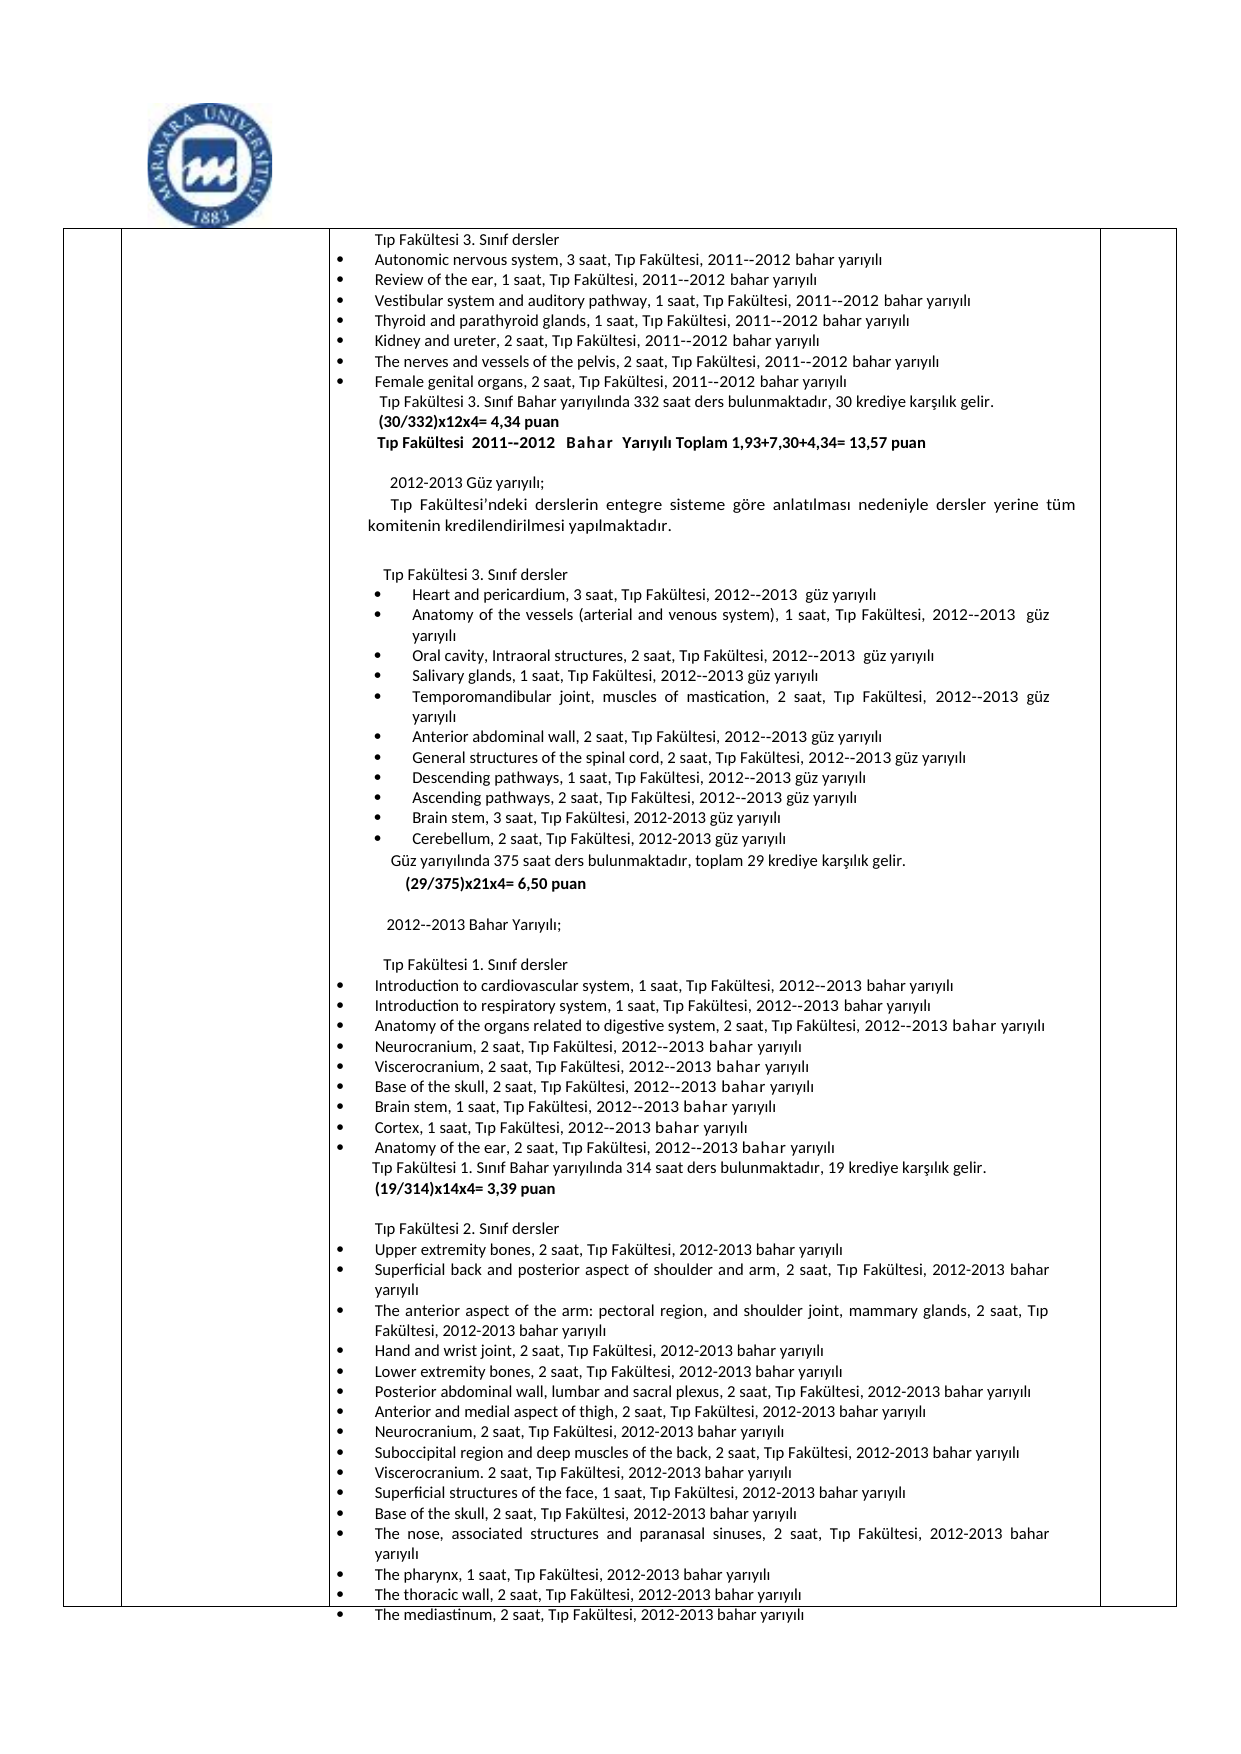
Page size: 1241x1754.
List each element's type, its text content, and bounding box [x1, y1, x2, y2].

picture [147, 103, 273, 228]
table_cell Tıp Fakültesi 3. Sınıf dersler Autonomic nervous system, 3 saat, Tıp Fakültesi, 2011-­‐2012 bahar yarıyılı Review of the ear, 1 saat, Tıp Fakültesi, 2011-­‐2012 bahar yarıyılı Vestibular system and auditory pathway, 1 saat, Tıp Fakültesi, 2011-­‐2012 bahar yarıyılı Thyroid and parathyroid glands, 1 saat, Tıp Fakültesi, 2011-­‐2012 bahar yarıyılı Kidney and ureter, 2 saat, Tıp Fakültesi, 2011-­‐2012 bahar yarıyılı The nerves and vessels of the pelvis, 2 saat, Tıp Fakültesi, 2011-­‐2012 bahar yarıyılı Female genital organs, 2 saat, Tıp Fakültesi, 2011-­‐2012 bahar yarıyılı Tıp Fakültesi 3. Sınıf Bahar yarıyılında 332 saat ders bulunmaktadır, 30 krediye karşılık gelir. (30/332)x12x4= 4,34 puan Tıp Fakültesi 2011-­‐2012 Bahar Yarıyılı Toplam 1,93+7,30+4,34= 13,57 puan 2012-2013 Güz yarıyılı; Tıp Fakültesi’ndeki derslerin entegre sisteme göre anlatılması nedeniyle dersler yerine tüm komitenin kredilendirilmesi yapılmaktadır. Tıp Fakültesi 3. Sınıf dersler Heart and pericardium, 3 saat, Tıp Fakültesi, 2012-­‐2013 güz yarıyılı Anatomy of the vessels (arterial and venous system), 1 saat, Tıp Fakültesi, 2012-­‐2013 güz yarıyılı Oral cavity, Intraoral structures, 2 saat, Tıp Fakültesi, 2012-­‐2013 güz yarıyılı Salivary glands, 1 saat, Tıp Fakültesi, 2012-­‐2013 güz yarıyılı Temporomandibular joint, muscles of mastication, 2 saat, Tıp Fakültesi, 2012-­‐2013 güz yarıyılı Anterior abdominal wall, 2 saat, Tıp Fakültesi, 2012-­‐2013 güz yarıyılı General structures of the spinal cord, 2 saat, Tıp Fakültesi, 2012-­‐2013 güz yarıyılı Descending pathways, 1 saat, Tıp Fakültesi, 2012-­‐2013 güz yarıyılı Ascending pathways, 2 saat, Tıp Fakültesi, 2012-­‐2013 güz yarıyılı Brain stem, 3 saat, Tıp Fakültesi, 2012-2013 güz yarıyılı Cerebellum, 2 saat, Tıp Fakültesi, 2012-2013 güz yarıyılı Güz yarıyılında 375 saat ders bulunmaktadır, toplam 29 krediye karşılık gelir. (29/375)x21x4= 6,50 puan 2012-­‐2013 Bahar Yarıyılı; Tıp Fakültesi 1. Sınıf dersler Introduction to cardiovascular system, 1 saat, Tıp Fakültesi, 2012-­‐2013 bahar yarıyılı Introduction to respiratory system, 1 saat, Tıp Fakültesi, 2012-­‐2013 bahar yarıyılı Anatomy of the organs related to digestive system, 2 saat, Tıp Fakültesi, 2012-­‐2013 bahar yarıyılı Neurocranium, 2 saat, Tıp Fakültesi, 2012-­‐2013 bahar yarıyılı Viscerocranium, 2 saat, Tıp Fakültesi, 2012-­‐2013 bahar yarıyılı Base of the skull, 2 saat, Tıp Fakültesi, 2012-­‐2013 bahar yarıyılı Brain stem, 1 saat, Tıp Fakültesi, 2012-­‐2013 bahar yarıyılı Cortex, 1 saat, Tıp Fakültesi, 2012-­‐2013 bahar yarıyılı Anatomy of the ear, 2 saat, Tıp Fakültesi, 2012-­‐2013 bahar yarıyılı Tıp Fakültesi 1. Sınıf Bahar yarıyılında 314 saat ders bulunmaktadır, 19 krediye karşılık gelir. (19/314)x14x4= 3,39 puan Tıp Fakültesi 2. Sınıf dersler Upper extremity bones, 2 saat, Tıp Fakültesi, 2012-2013 bahar yarıyılı Superficial back and posterior aspect of shoulder and arm, 2 saat, Tıp Fakültesi, 2012-2013 bahar yarıyılı The anterior aspect of the arm: pectoral region, and shoulder joint, mammary glands, 2 saat, Tıp Fakültesi, 2012-2013 bahar yarıyılı Hand and wrist joint, 2 saat, Tıp Fakültesi, 2012-2013 bahar yarıyılı Lower extremity bones, 2 saat, Tıp Fakültesi, 2012-2013 bahar yarıyılı Posterior abdominal wall, lumbar and sacral plexus, 2 saat, Tıp Fakültesi, 2012-2013 bahar yarıyılı Anterior and medial aspect of thigh, 2 saat, Tıp Fakültesi, 2012-2013 bahar yarıyılı Neurocranium, 2 saat, Tıp Fakültesi, 2012-2013 bahar yarıyılı Suboccipital region and deep muscles of the back, 2 saat, Tıp Fakültesi, 2012-2013 bahar yarıyılı Viscerocranium. 2 saat, Tıp Fakültesi, 2012-2013 bahar yarıyılı Superficial structures of the face, 1 saat, Tıp Fakültesi, 2012-2013 bahar yarıyılı Base of the skull, 2 saat, Tıp Fakültesi, 2012-2013 bahar yarıyılı The nose, associated structures and paranasal sinuses, 2 saat, Tıp Fakültesi, 2012-2013 bahar yarıyılı The pharynx, 1 saat, Tıp Fakültesi, 2012-2013 bahar yarıyılı The thoracic wall, 2 saat, Tıp Fakültesi, 2012-2013 bahar yarıyılı The mediastinum, 2 saat, Tıp Fakültesi, 2012-2013 bahar yarıyılı Tıp Fakültesi 2. Sınıf Bahar yarıyılında 312 saat ders bulunmaktadır, 21 krediye karşılık gelir. (21/312)x30x4= 8,08 puan [330, 229, 1100, 1606]
table_cell [1101, 229, 1176, 1606]
